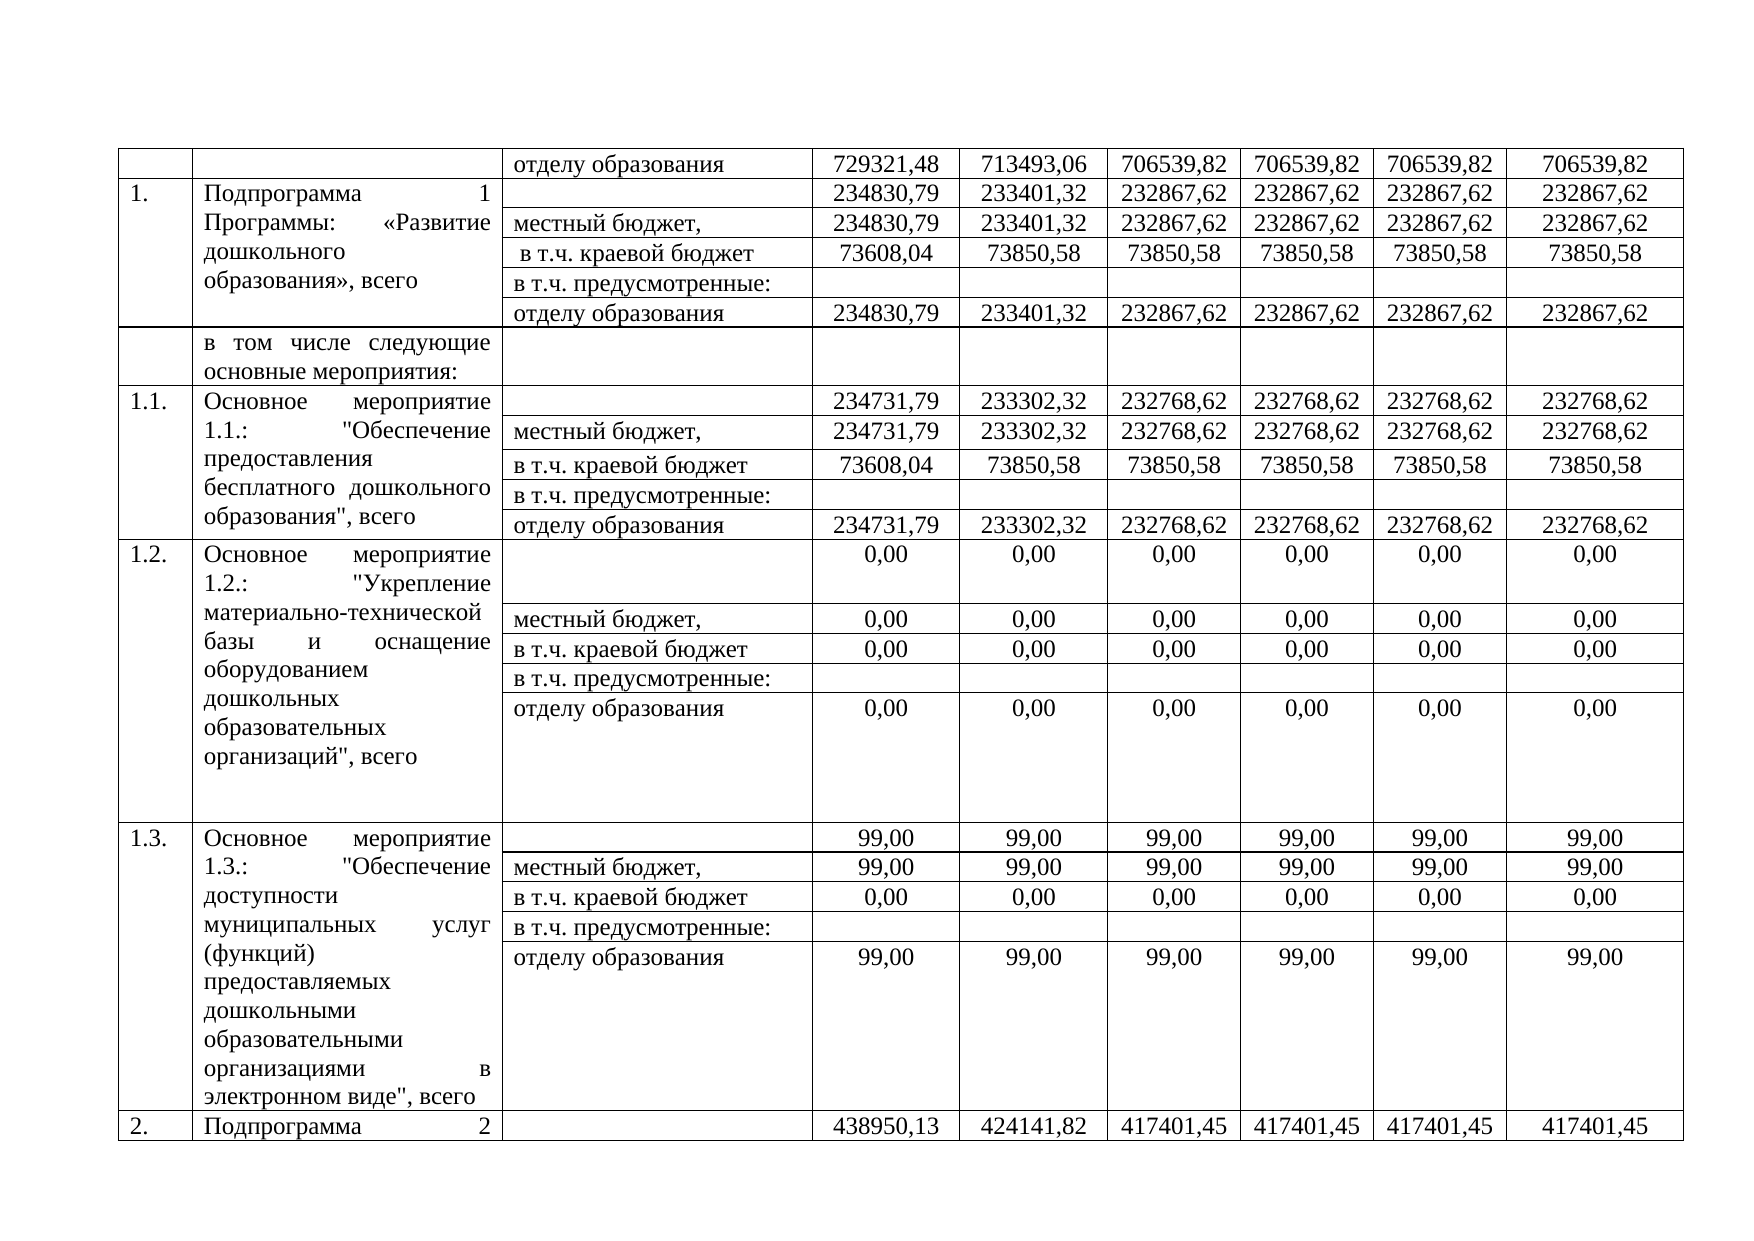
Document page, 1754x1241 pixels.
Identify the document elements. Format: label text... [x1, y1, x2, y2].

table_cell 234830,79 [813, 298, 959, 326]
table_cell 0,00 [813, 604, 959, 633]
table_cell [1241, 664, 1373, 692]
table_cell 99,00 [960, 823, 1107, 851]
table_cell в т.ч. краевой бюджет [503, 882, 812, 911]
table_cell [503, 823, 812, 851]
table_cell 706539,82 [1108, 149, 1240, 177]
table_cell 234731,79 [813, 386, 959, 415]
table_cell 0,00 [1507, 604, 1683, 633]
table_cell [1507, 328, 1683, 385]
table_cell 232867,62 [1108, 208, 1240, 237]
table_cell [503, 179, 812, 207]
table_cell [1241, 328, 1373, 385]
table_cell 232768,62 [1241, 416, 1373, 449]
table_cell 232768,62 [1108, 416, 1240, 449]
table_cell 1.2. [119, 540, 192, 822]
table_cell 73850,58 [1108, 450, 1240, 479]
table_cell 232867,62 [1507, 208, 1683, 237]
table_cell 0,00 [1374, 604, 1506, 633]
table_cell [1507, 480, 1683, 509]
table_cell 233302,32 [960, 416, 1107, 449]
table_cell Основное мероприятие 1.2.: "Укрепление материально-технической базы и оснащение оборудованием дошкольных образовательных организаций", всего [193, 540, 502, 822]
table_cell в том числе следующие основные мероприятия: [193, 328, 502, 385]
table_cell 232867,62 [1507, 298, 1683, 326]
table_cell Подпрограмма 1 Программы: «Развитие дошкольного образования», всего [193, 179, 502, 326]
table_cell Основное мероприятие 1.3.: "Обеспечение доступности муниципальных услуг (функций) предоставляемых дошкольными образовательными организациями в электронном виде", всего [193, 823, 502, 1110]
table_cell 729321,48 [813, 149, 959, 177]
table_cell 99,00 [813, 853, 959, 881]
table_cell 99,00 [1108, 823, 1240, 851]
table_cell 232867,62 [1108, 298, 1240, 326]
table_cell [1241, 268, 1373, 297]
table_cell 0,00 [960, 693, 1107, 822]
table_cell 234731,79 [813, 510, 959, 538]
table_cell 706539,82 [1241, 149, 1373, 177]
table_cell 73608,04 [813, 450, 959, 479]
table_cell 232768,62 [1374, 386, 1506, 415]
table_cell 438950,13 [813, 1111, 959, 1140]
table_cell 417401,45 [1374, 1111, 1506, 1140]
table_cell 73850,58 [1241, 450, 1373, 479]
table_cell 73608,04 [813, 238, 959, 267]
table_cell 232867,62 [1108, 179, 1240, 207]
table_cell в т.ч. краевой бюджет [503, 238, 812, 267]
table_cell [960, 328, 1107, 385]
table_cell 0,00 [1241, 693, 1373, 822]
table_cell 0,00 [1374, 693, 1506, 822]
table_cell [503, 386, 812, 415]
table_cell [1108, 328, 1240, 385]
table_cell отделу образования [503, 298, 812, 326]
table_cell 232768,62 [1108, 386, 1240, 415]
table_cell 0,00 [960, 540, 1107, 603]
table_cell в т.ч. предусмотренные: [503, 268, 812, 297]
table_cell 99,00 [1108, 942, 1240, 1110]
table_cell [1108, 912, 1240, 941]
table_cell 99,00 [960, 853, 1107, 881]
table_cell [1374, 328, 1506, 385]
table_cell 99,00 [1241, 942, 1373, 1110]
table_cell [1507, 912, 1683, 941]
table_cell 73850,58 [1507, 450, 1683, 479]
table_cell 0,00 [813, 882, 959, 911]
table_cell 0,00 [1108, 540, 1240, 603]
table_cell 706539,82 [1374, 149, 1506, 177]
table_cell 99,00 [960, 942, 1107, 1110]
table_cell 233302,32 [960, 386, 1107, 415]
table_cell 0,00 [1507, 540, 1683, 603]
table_cell [1374, 912, 1506, 941]
table_cell 424141,82 [960, 1111, 1107, 1140]
table_cell 99,00 [813, 942, 959, 1110]
table_cell 232768,62 [1241, 386, 1373, 415]
table_cell [813, 328, 959, 385]
table_cell 0,00 [1507, 634, 1683, 662]
table_cell местный бюджет, [503, 208, 812, 237]
table_cell 73850,58 [1374, 238, 1506, 267]
table_cell [1507, 268, 1683, 297]
table_cell 232867,62 [1374, 298, 1506, 326]
table_cell [1108, 480, 1240, 509]
table_cell 232867,62 [1374, 179, 1506, 207]
table_cell 233401,32 [960, 179, 1107, 207]
table_cell 0,00 [1241, 604, 1373, 633]
table_cell местный бюджет, [503, 853, 812, 881]
table_cell 0,00 [960, 882, 1107, 911]
table_cell [1108, 664, 1240, 692]
table_cell 232768,62 [1507, 416, 1683, 449]
table_cell 99,00 [1241, 823, 1373, 851]
table_cell [813, 480, 959, 509]
table_cell 232867,62 [1374, 208, 1506, 237]
table_cell 99,00 [1374, 942, 1506, 1110]
table_cell 73850,58 [960, 238, 1107, 267]
table_cell [960, 664, 1107, 692]
table_cell отделу образования [503, 149, 812, 177]
table_cell 0,00 [960, 634, 1107, 662]
table_cell 73850,58 [1507, 238, 1683, 267]
table_cell местный бюджет, [503, 604, 812, 633]
table_cell 232768,62 [1108, 510, 1240, 538]
table_cell 0,00 [960, 604, 1107, 633]
table_cell 73850,58 [1374, 450, 1506, 479]
table_cell 0,00 [1374, 882, 1506, 911]
table_cell 0,00 [813, 693, 959, 822]
table_cell 713493,06 [960, 149, 1107, 177]
table_cell 234830,79 [813, 179, 959, 207]
table_cell 0,00 [813, 540, 959, 603]
table_cell 99,00 [1374, 853, 1506, 881]
table_cell 73850,58 [1108, 238, 1240, 267]
table_cell 706539,82 [1507, 149, 1683, 177]
table_cell 232768,62 [1374, 416, 1506, 449]
table_cell 232867,62 [1241, 298, 1373, 326]
table_cell Основное мероприятие 1.1.: "Обеспечение предоставления бесплатного дошкольного образования", всего [193, 386, 502, 538]
table_cell в т.ч. предусмотренные: [503, 912, 812, 941]
table_cell [503, 328, 812, 385]
table_cell в т.ч. предусмотренные: [503, 480, 812, 509]
table_cell 232867,62 [1241, 208, 1373, 237]
table_cell 73850,58 [960, 450, 1107, 479]
table_cell 1.3. [119, 823, 192, 1110]
table_cell 0,00 [1108, 693, 1240, 822]
table_cell [1374, 268, 1506, 297]
table_cell 0,00 [1241, 540, 1373, 603]
table_cell [960, 912, 1107, 941]
table_cell 0,00 [1108, 882, 1240, 911]
table_cell 232768,62 [1507, 510, 1683, 538]
table_cell [1374, 664, 1506, 692]
table_cell 417401,45 [1108, 1111, 1240, 1140]
table_cell 0,00 [1374, 634, 1506, 662]
table_cell [1241, 480, 1373, 509]
table_cell 1.1. [119, 386, 192, 538]
table_cell [1108, 268, 1240, 297]
table_cell 99,00 [1374, 823, 1506, 851]
table_cell отделу образования [503, 942, 812, 1110]
table_cell 73850,58 [1241, 238, 1373, 267]
table_cell 0,00 [1507, 693, 1683, 822]
table_cell 232768,62 [1241, 510, 1373, 538]
table_cell 0,00 [1241, 634, 1373, 662]
table_cell 233401,32 [960, 208, 1107, 237]
table_cell 99,00 [1241, 853, 1373, 881]
table_cell в т.ч. краевой бюджет [503, 450, 812, 479]
table_cell 99,00 [1507, 853, 1683, 881]
table_cell в т.ч. предусмотренные: [503, 664, 812, 692]
table_cell [960, 480, 1107, 509]
table_cell 99,00 [1507, 823, 1683, 851]
table_cell [1374, 480, 1506, 509]
table_cell 0,00 [813, 634, 959, 662]
table_cell 0,00 [1108, 634, 1240, 662]
table_cell 232768,62 [1507, 386, 1683, 415]
table_cell 234830,79 [813, 208, 959, 237]
table_cell 232867,62 [1241, 179, 1373, 207]
table_cell [813, 268, 959, 297]
table_cell [1241, 912, 1373, 941]
table_cell местный бюджет, [503, 416, 812, 449]
table_cell 0,00 [1241, 882, 1373, 911]
table_cell [813, 664, 959, 692]
table_cell 233401,32 [960, 298, 1107, 326]
table_cell 99,00 [813, 823, 959, 851]
table_cell 2. [119, 1111, 192, 1140]
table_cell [193, 1111, 502, 1140]
table_cell [1507, 664, 1683, 692]
table_cell 232768,62 [1374, 510, 1506, 538]
table_cell 99,00 [1507, 942, 1683, 1110]
table_cell 233302,32 [960, 510, 1107, 538]
table_cell отделу образования [503, 693, 812, 822]
table_cell 417401,45 [1507, 1111, 1683, 1140]
table_cell [119, 328, 192, 385]
table_cell 99,00 [1108, 853, 1240, 881]
table_cell отделу образования [503, 510, 812, 538]
table_cell [960, 268, 1107, 297]
table_cell 232867,62 [1507, 179, 1683, 207]
table_cell 417401,45 [1241, 1111, 1373, 1140]
table_cell [503, 1111, 812, 1140]
table_cell 0,00 [1108, 604, 1240, 633]
table_cell [503, 540, 812, 603]
table_cell 0,00 [1507, 882, 1683, 911]
table_cell [813, 912, 959, 941]
table_cell в т.ч. краевой бюджет [503, 634, 812, 662]
table_cell 0,00 [1374, 540, 1506, 603]
table_cell 234731,79 [813, 416, 959, 449]
table_cell 1. [119, 179, 192, 326]
